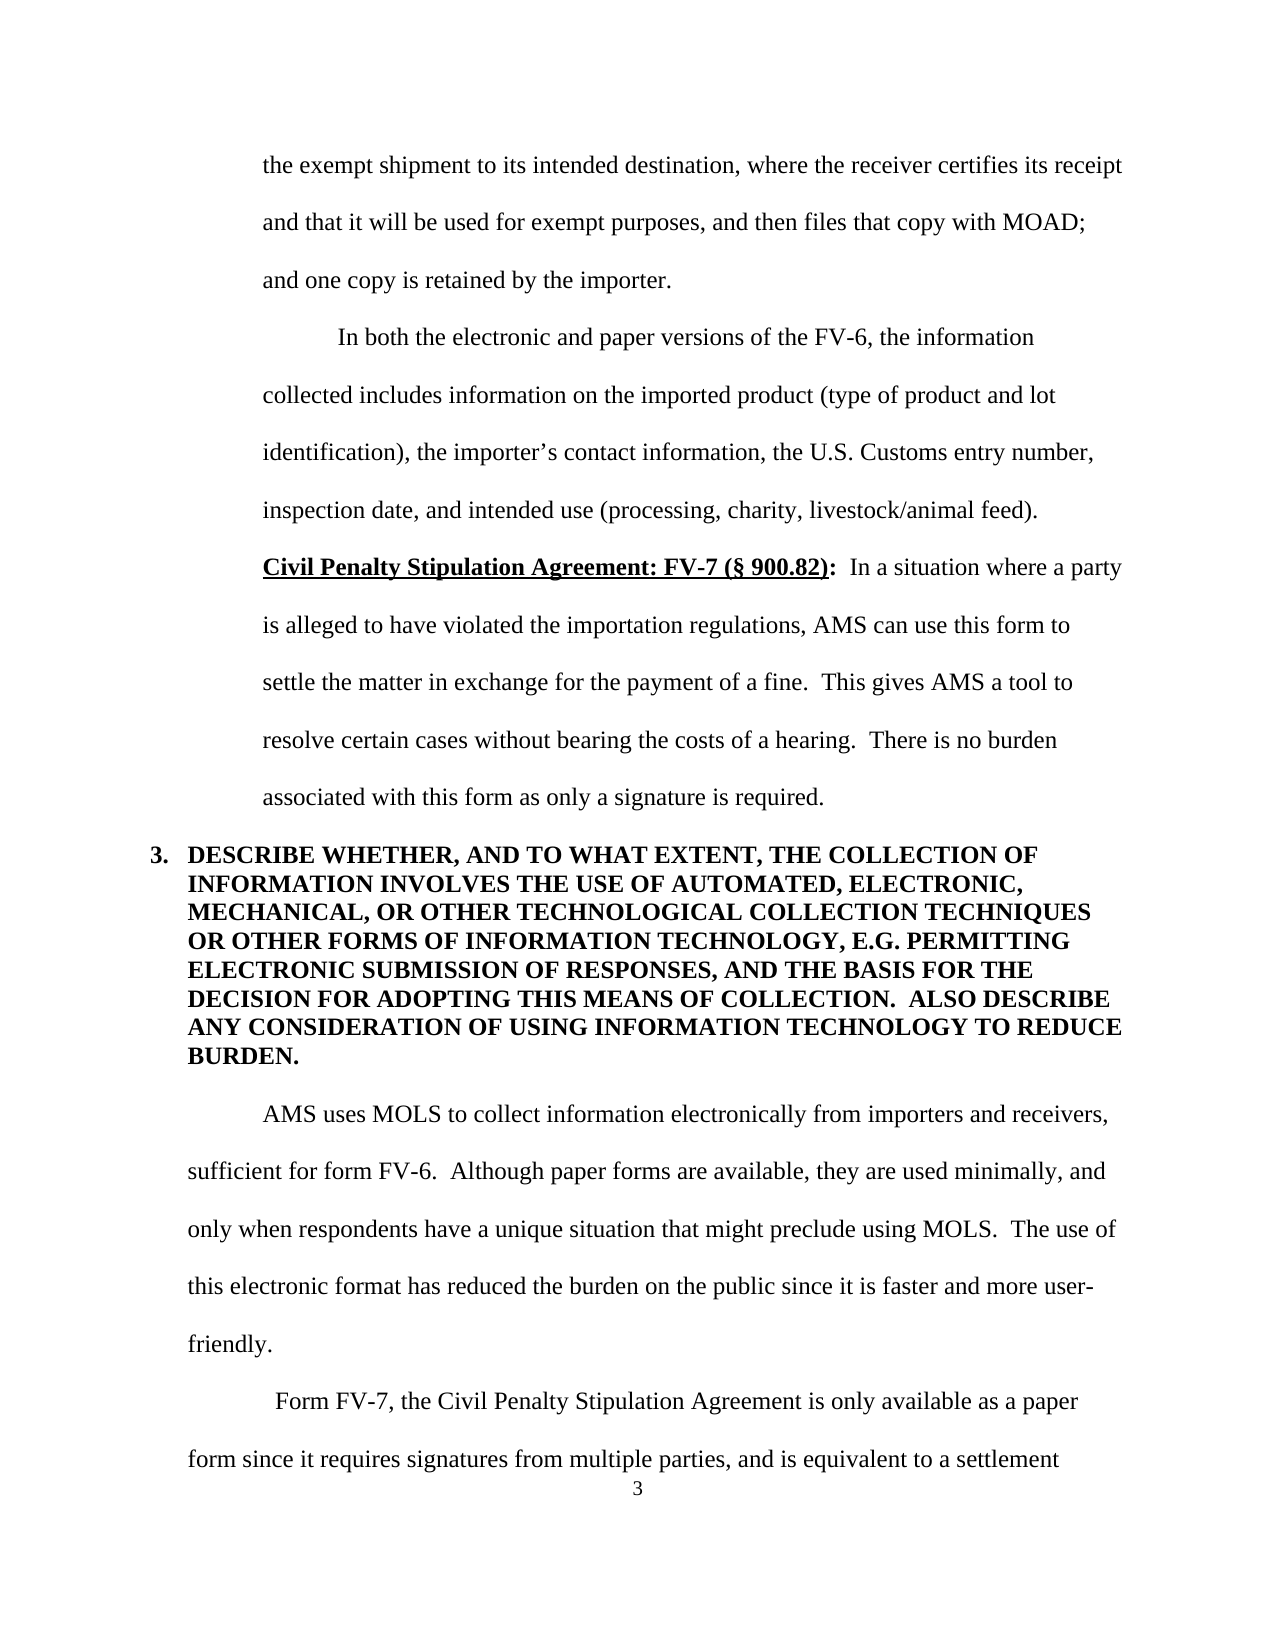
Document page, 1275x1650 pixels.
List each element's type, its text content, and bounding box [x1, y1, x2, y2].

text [187, 1386, 1125, 1472]
text In both the electronic and paper versions of the FV-6, the information collected includes information on the imported product (type of product and lot identification), the importer’s contact information, the U.S. Customs entry number, inspection date, and intended use (processing, charity, livestock/animal feed). [262, 322, 1125, 524]
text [262, 150, 1125, 294]
text AMS uses MOLS to collect information electronically from importers and receivers, sufficient for form FV-6. Although paper forms are available, they are used minimally, and only when respondents have a unique situation that might preclude using MOLS. The use of this electronic format has reduced the burden on the public since it is faster and more user-friendly. [187, 1099, 1125, 1357]
list DESCRIBE WHETHER, AND TO WHAT EXTENT, THE COLLECTION OF INFORMATION INVOLVES THE USE OF AUTOMATED, ELECTRONIC, MECHANICAL, OR OTHER TECHNOLOGICAL COLLECTION TECHNIQUES OR OTHER FORMS OF INFORMATION TECHNOLOGY, E.G. PERMITTING ELECTRONIC SUBMISSION OF RESPONSES, AND THE BASIS FOR THE DECISION FOR ADOPTING THIS MEANS OF COLLECTION. ALSO DESCRIBE ANY CONSIDERATION OF USING INFORMATION TECHNOLOGY TO REDUCE BURDEN. [150, 840, 1125, 1070]
text Civil Penalty Stipulation Agreement: FV-7 (§ 900.82): In a situation where a party is alleged to have violated the importation regulations, AMS can use this form to settle the matter in exchange for the payment of a fine. This gives AMS a tool to resolve certain cases without bearing the costs of a hearing. There is no burden associated with this form as only a signature is required. [262, 552, 1125, 811]
